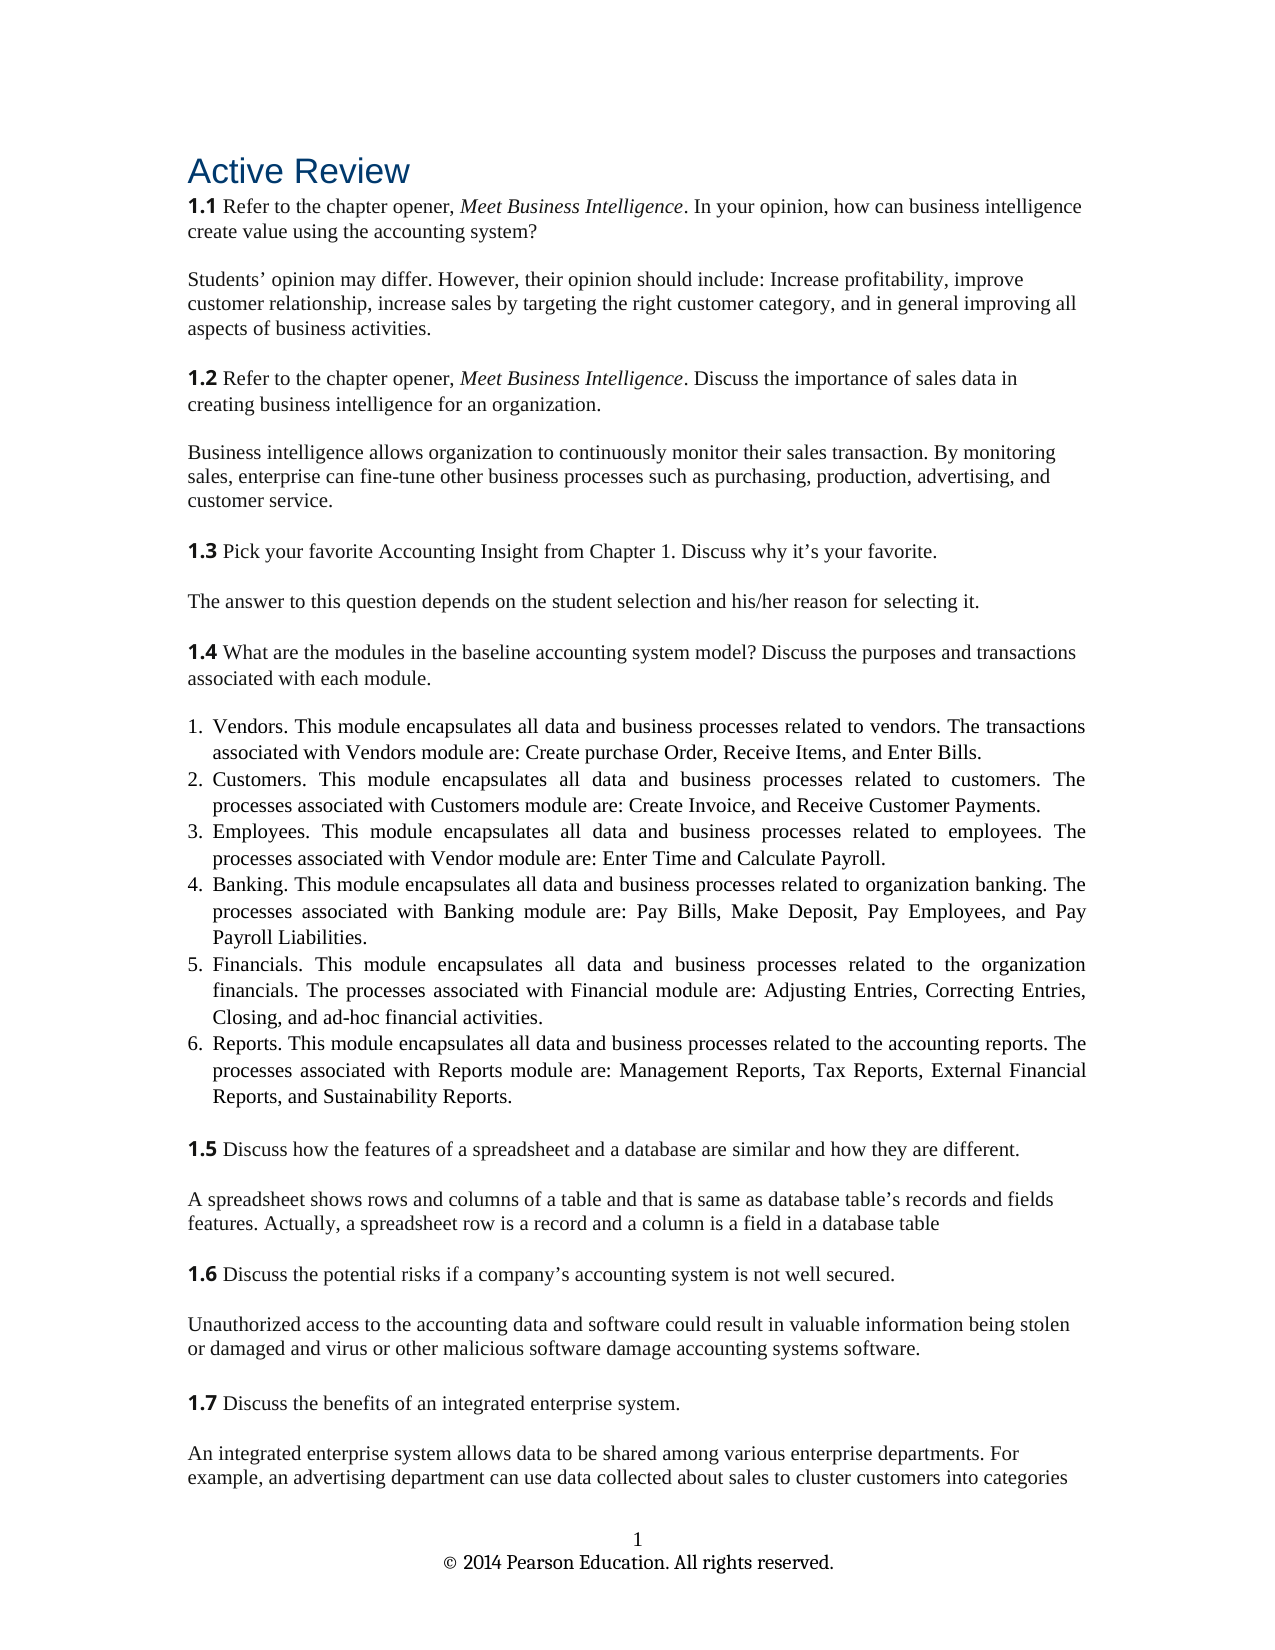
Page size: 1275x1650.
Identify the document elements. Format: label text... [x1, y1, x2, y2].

text The answer to this question depends on the student selection and his/her reason for selecting it. [187, 589, 1087, 613]
list Financials. This module encapsulates all data and business processes related to the organization financials. The processes associated with Financial module are: Adjusting Entries, Correcting Entries, Closing, and ad-hoc financial activities. [187, 952, 1087, 1029]
text A spreadsheet shows rows and columns of a table and that is same as database table’s records and fields features. Actually, a spreadsheet row is a record and a column is a field in a database table [187, 1187, 1087, 1235]
list Employees. This module encapsulates all data and business processes related to employees. The processes associated with Vendor module are: Enter Time and Calculate Payroll. [187, 819, 1087, 870]
text 1.5 Discuss how the features of a spreadsheet and a database are similar and how they are different. [187, 1134, 1087, 1163]
list Customers. This module encapsulates all data and business processes related to customers. The processes associated with Customers module are: Create Invoice, and Receive Customer Payments. [187, 766, 1087, 817]
text Unauthorized access to the accounting data and software could result in valuable information being stolen or damaged and virus or other malicious software damage accounting systems software. [187, 1312, 1087, 1360]
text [187, 1441, 1087, 1489]
list Vendors. This module encapsulates all data and business processes related to vendors. The transactions associated with Vendors module are: Create purchase Order, Receive Items, and Enter Bills. [187, 713, 1087, 764]
text 1.2 Refer to the chapter opener, Meet Business Intelligence. Discuss the importance of sales data in creating business intelligence for an organization. [187, 363, 1087, 416]
text Active Review [187, 150, 1087, 191]
text 1.7 Discuss the benefits of an integrated enterprise system. [187, 1388, 1087, 1417]
text 1.3 Pick your favorite Accounting Insight from Chapter 1. Discuss why it’s your favorite. [187, 536, 1087, 565]
list Banking. This module encapsulates all data and business processes related to organization banking. The processes associated with Banking module are: Pay Bills, Make Deposit, Pay Employees, and Pay Payroll Liabilities. [187, 872, 1087, 949]
list Reports. This module encapsulates all data and business processes related to the accounting reports. The processes associated with Reports module are: Management Reports, Tax Reports, External Financial Reports, and Sustainability Reports. [187, 1031, 1087, 1108]
text 1.4 What are the modules in the baseline accounting system model? Discuss the purposes and transactions associated with each module. [187, 637, 1087, 689]
text 1.6 Discuss the potential risks if a company’s accounting system is not well secured. [187, 1259, 1087, 1288]
text 1.1 Refer to the chapter opener, Meet Business Intelligence. In your opinion, how can business intelligence create value using the accounting system? [187, 191, 1087, 243]
text Business intelligence allows organization to continuously monitor their sales transaction. By monitoring sales, enterprise can fine-tune other business processes such as purchasing, production, advertising, and customer service. [187, 440, 1087, 512]
text Students’ opinion may differ. However, their opinion should include: Increase profitability, improve customer relationship, increase sales by targeting the right customer category, and in general improving all aspects of business activities. [187, 267, 1087, 339]
